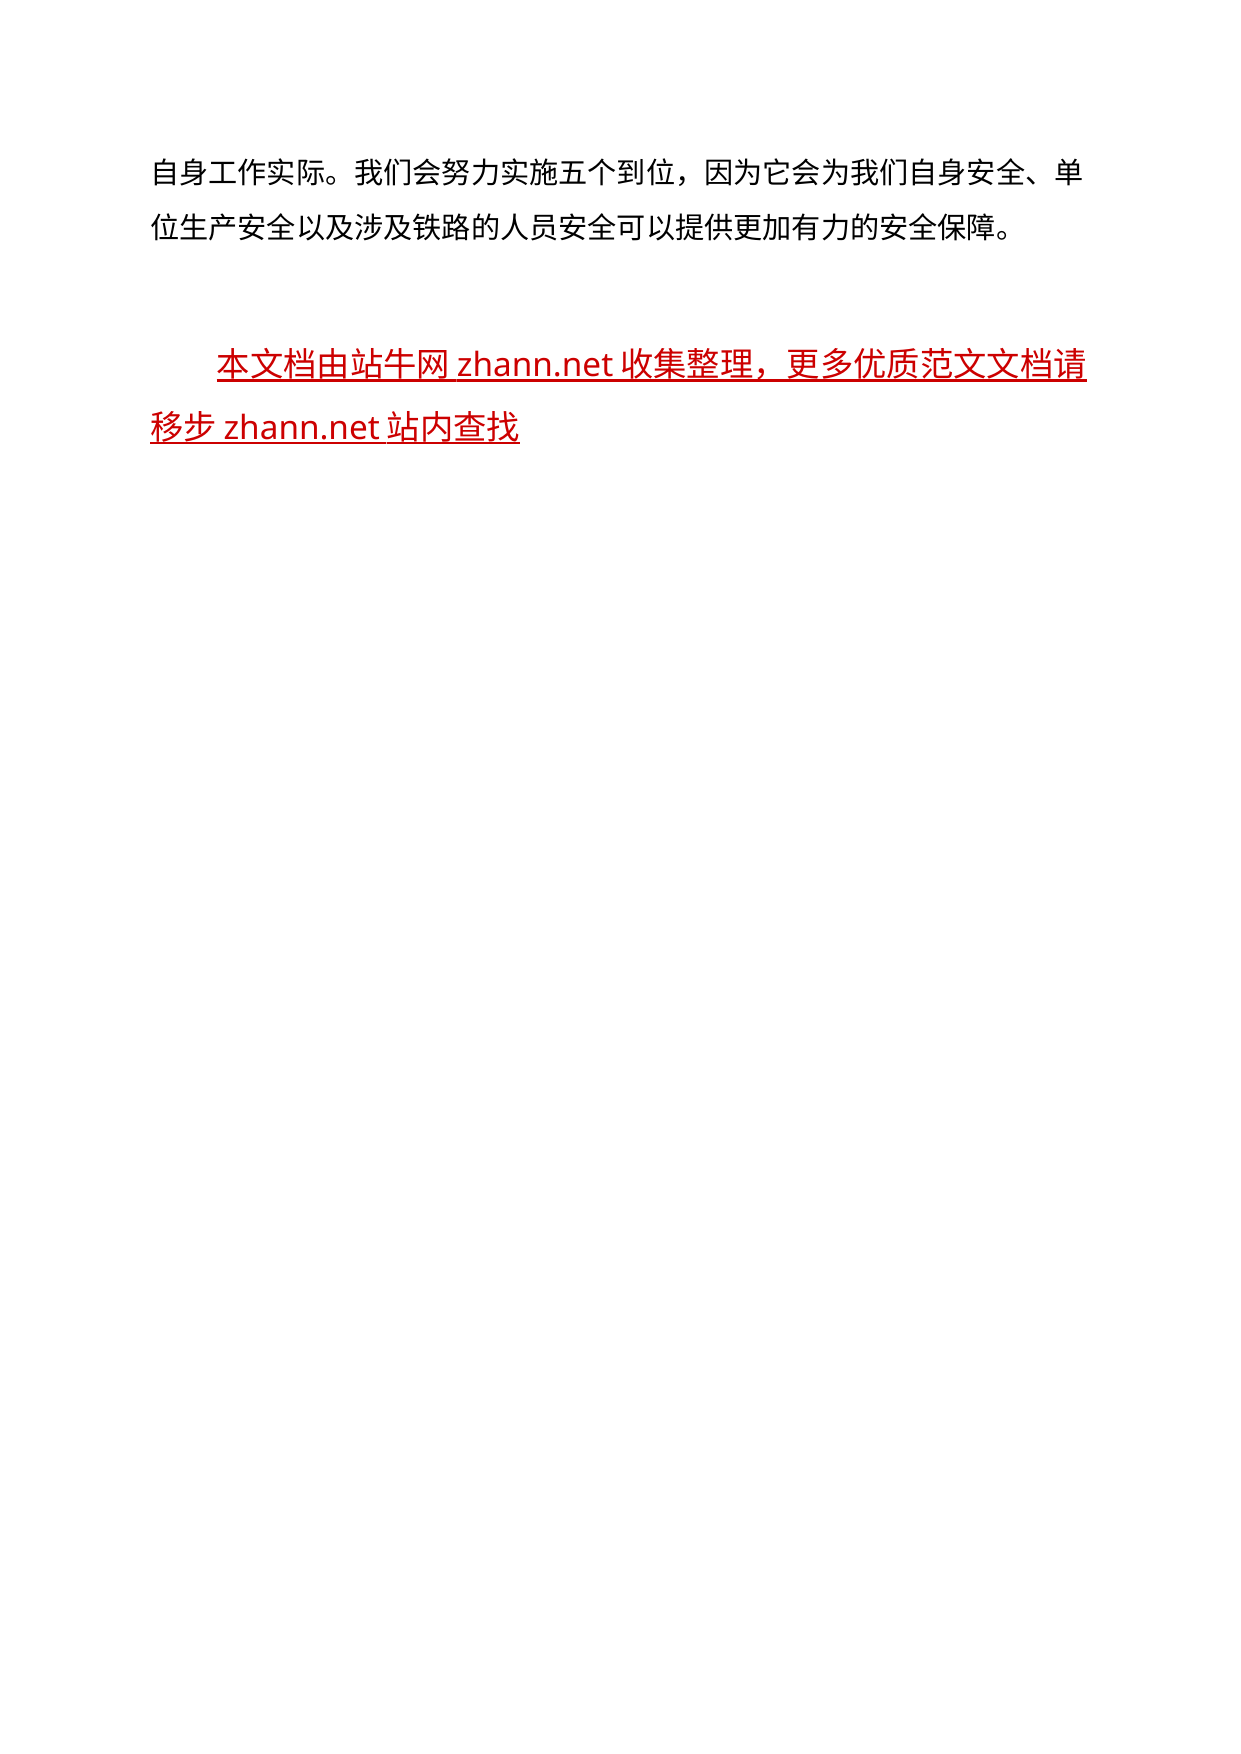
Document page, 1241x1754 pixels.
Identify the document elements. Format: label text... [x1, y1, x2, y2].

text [150, 150, 1090, 247]
text 本文档由站牛网zhann.net收集整理，更多优质范文文档请移步zhann.net站内查找 [150, 338, 1090, 449]
